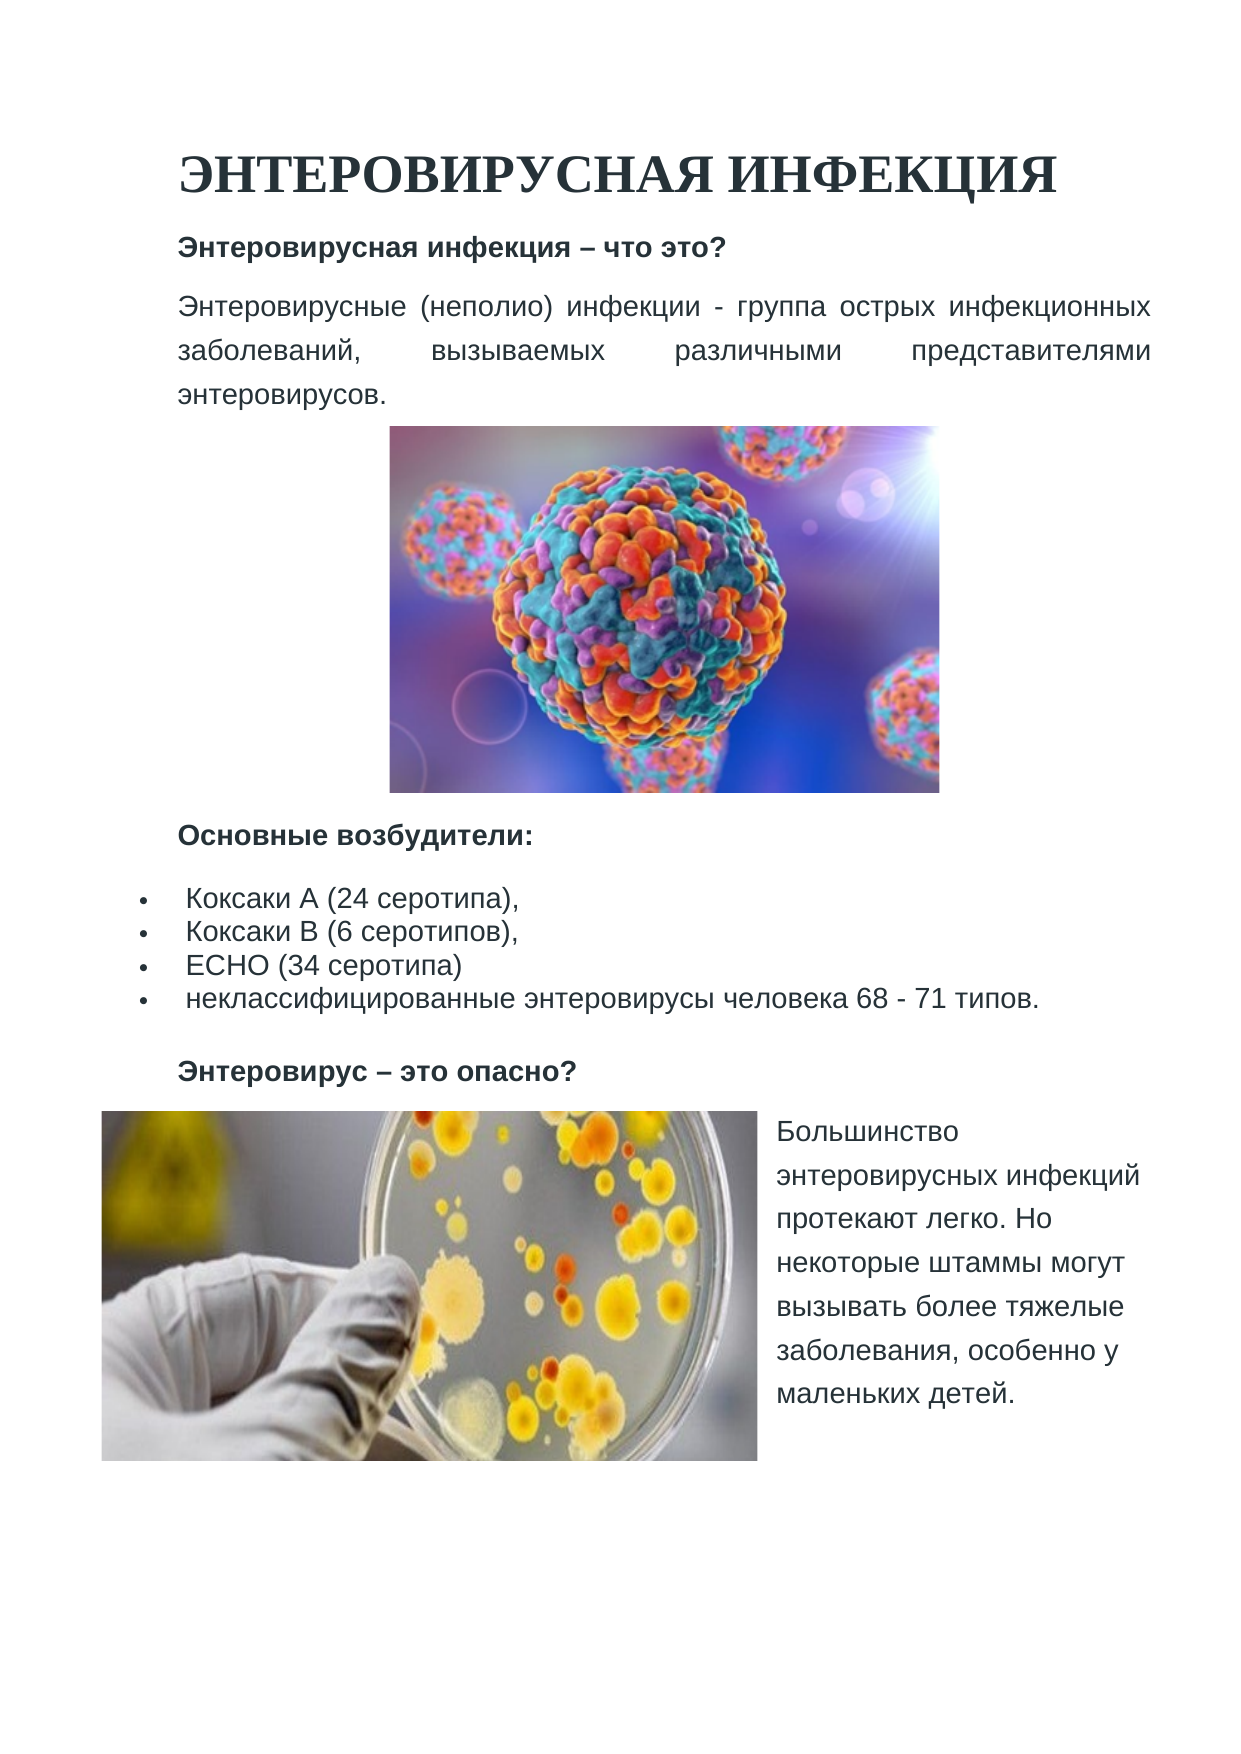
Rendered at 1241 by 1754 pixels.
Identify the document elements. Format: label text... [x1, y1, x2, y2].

list неклассифицированные энтеровирусы человека 68 - 71 типов. [140, 982, 1152, 1015]
text Энтеровирусные (неполио) инфекции - группа острых инфекционных заболеваний, вызываемых различными представителями энтеровирусов. [177, 279, 1152, 410]
text Энтеровирус – это опасно? [177, 1044, 1152, 1088]
list Коксаки B (6 серотипов), [140, 914, 1152, 948]
text Большинство энтеровирусных инфекций протекают легко. Но некоторые штаммы могут вызывать более тяжелые заболевания, особенно у маленьких детей. [177, 1104, 1152, 1410]
picture [101, 1111, 758, 1461]
picture [389, 426, 940, 793]
text ЭНТЕРОВИРУСНАЯ ИНФЕКЦИЯ [177, 118, 1152, 204]
text Энтеровирусная инфекция – что это? [177, 220, 1152, 263]
text Основные возбудители: [177, 808, 1152, 852]
list ECHO (34 серотипа) [140, 948, 1152, 982]
list Коксаки A (24 серотипа), [140, 881, 1152, 914]
